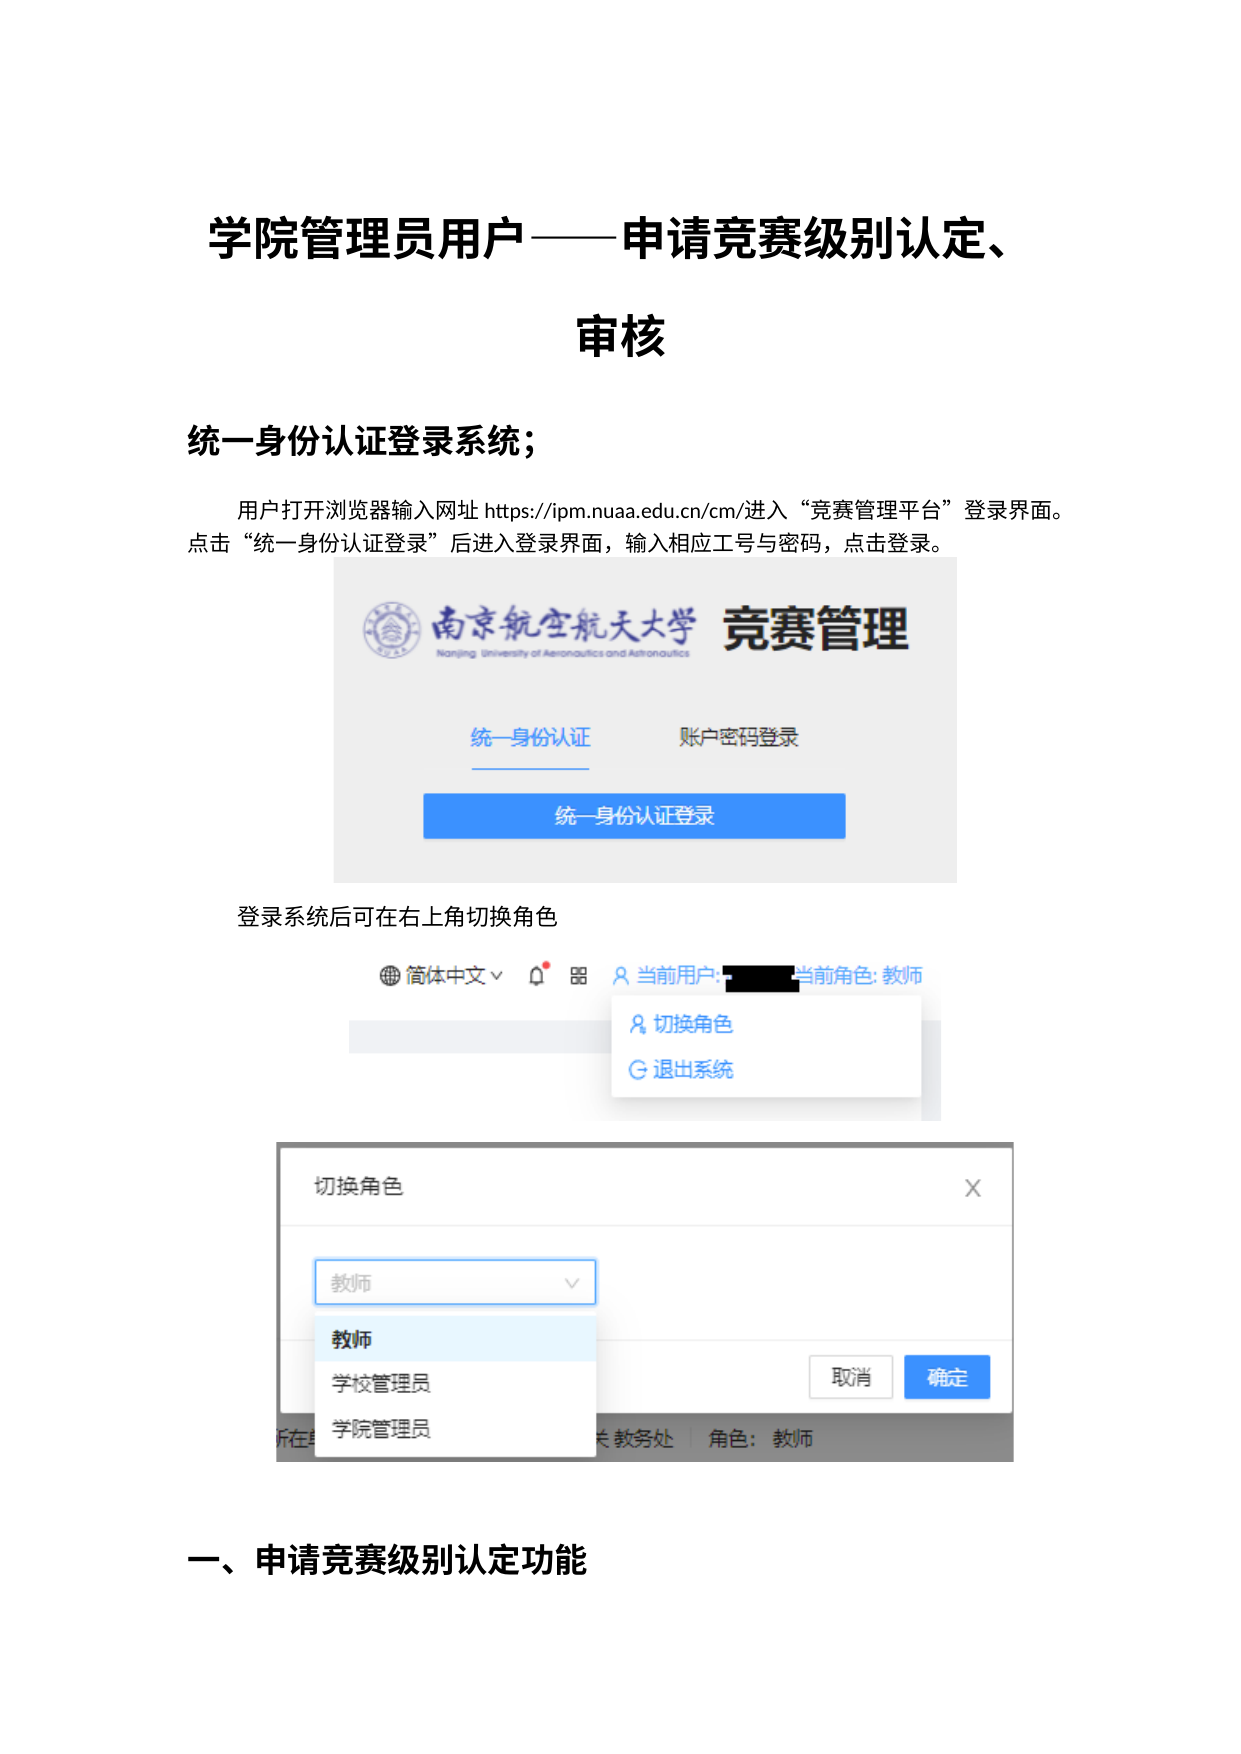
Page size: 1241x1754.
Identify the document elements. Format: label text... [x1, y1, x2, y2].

subtitle 一、申请竞赛级别认定功能 [187, 1525, 1053, 1590]
subtitle 统一身份认证登录系统； [187, 407, 1053, 472]
picture [333, 557, 957, 883]
text 登录系统后可在右上角切换角色 [187, 883, 1053, 948]
text 用户打开浏览器输入网址https://ipm.nuaa.edu.cn/cm/进入“竞赛管理平台”登录界面。点击“统一身份认证登录”后进入登录界面，输入相应工号与密码，点击登录。 [187, 493, 1053, 558]
picture [349, 947, 942, 1121]
title 学院管理员用户——申请竞赛级别认定、审核 [187, 187, 1053, 382]
picture [276, 1142, 1014, 1462]
